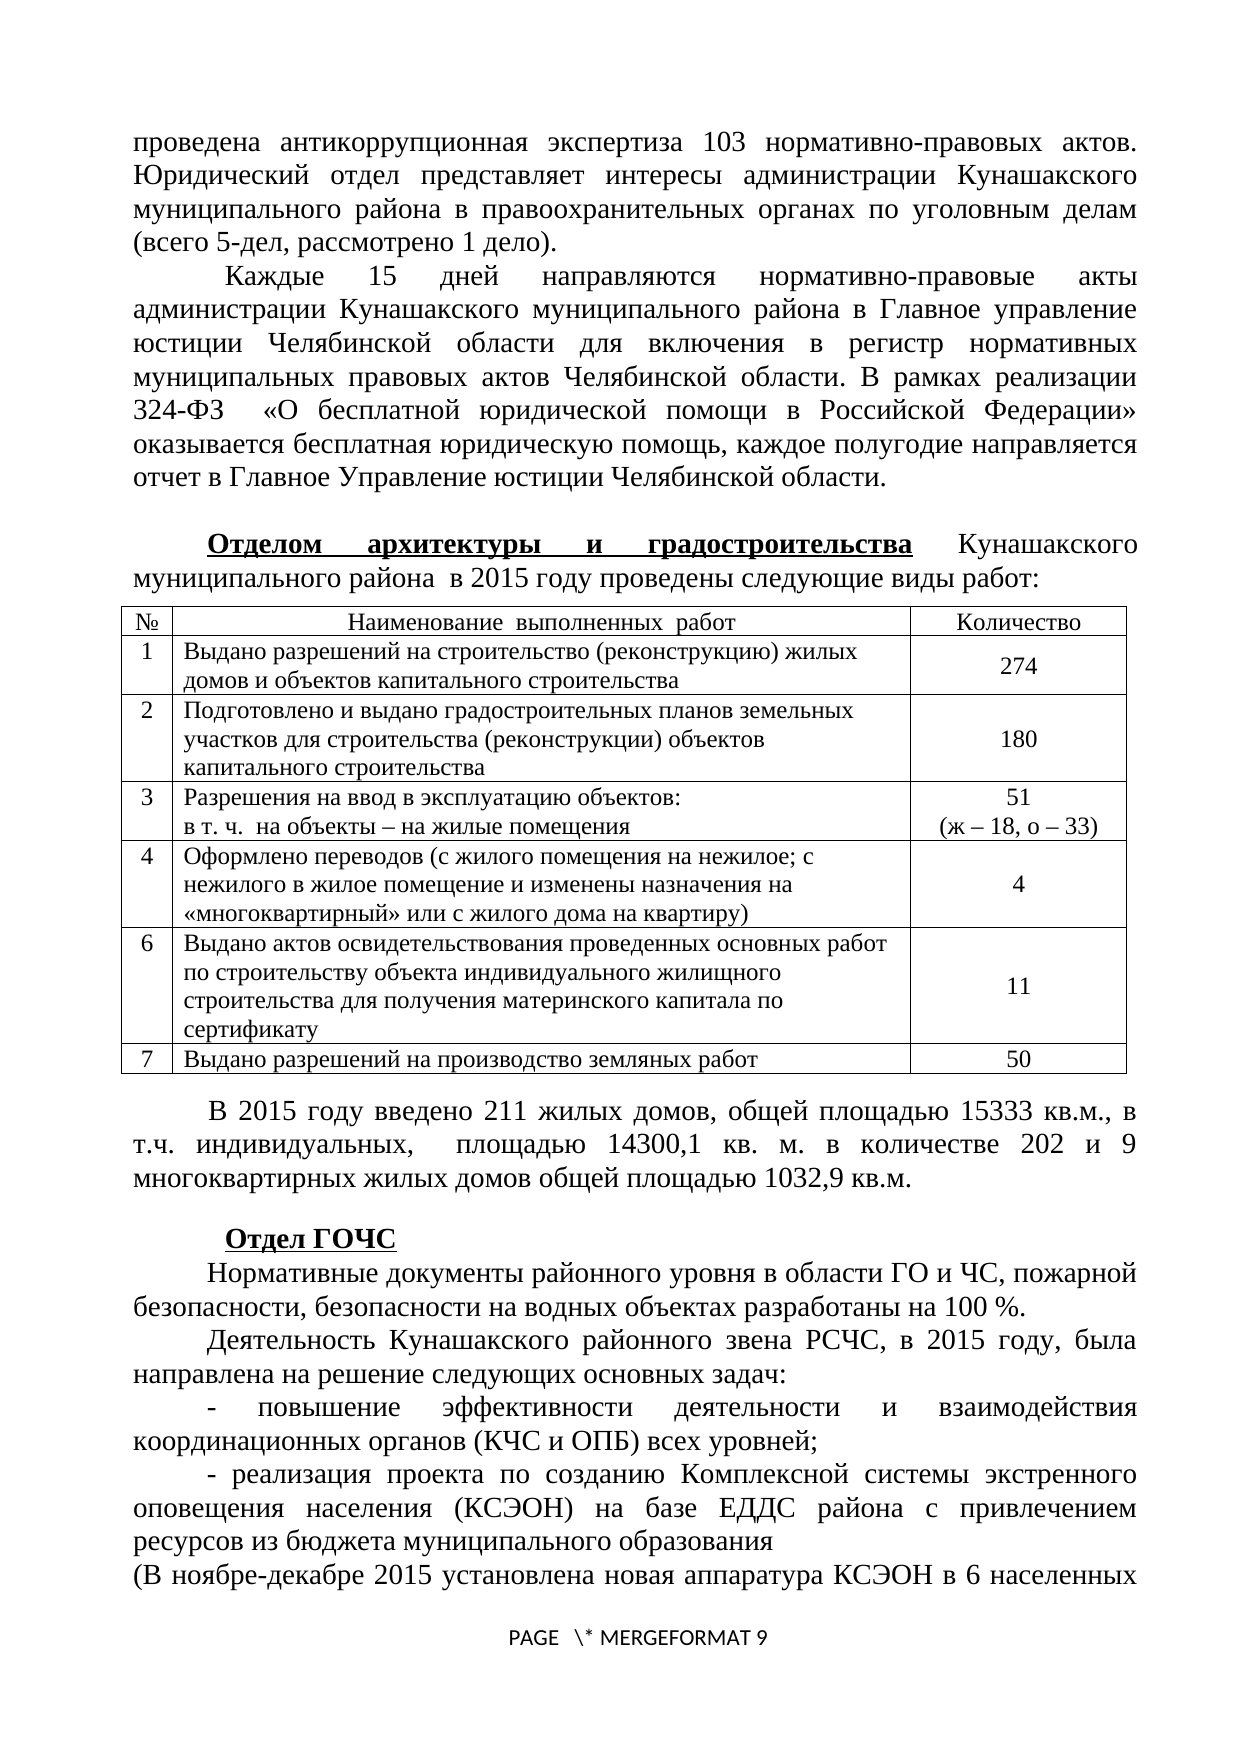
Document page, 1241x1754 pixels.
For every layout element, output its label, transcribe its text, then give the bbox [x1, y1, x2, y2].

table_cell 2 [122, 695, 172, 781]
table_cell 4 [122, 841, 172, 927]
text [133, 1557, 1138, 1591]
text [133, 124, 1138, 258]
table_cell Выдано разрешений на строительство (реконструкцию) жилых домов и объектов капитального строительства [173, 636, 910, 694]
text Отдел ГОЧС [133, 1222, 1138, 1255]
text Каждые 15 дней направляются нормативно-правовые акты администрации Кунашакского муниципального района в Главное управление юстиции Челябинской области для включения в регистр нормативных муниципальных правовых актов Челябинской области. В рамках реализации 324-ФЗ «О бесплатной юридической помощи в Российской Федерации» оказывается бесплатная юридическую помощь, каждое полугодие направляется отчет в Главное Управление юстиции Челябинской области. [133, 258, 1138, 493]
table_cell Разрешения на ввод в эксплуатацию объектов: в т. ч. на объекты – на жилые помещения [173, 782, 910, 840]
text Отделом архитектуры и градостроительства Кунашакского муниципального района в 2015 году проведены следующие виды работ: [133, 526, 1138, 593]
table_cell 51 (ж – 18, о – 33) [911, 782, 1126, 840]
text - реализация проекта по созданию Комплексной системы экстренного оповещения населения (КСЭОН) на базе ЕДДС района с привлечением ресурсов из бюджета муниципального образования [133, 1456, 1138, 1557]
table_header Наименование выполненных работ [173, 607, 910, 635]
table_cell 50 [911, 1044, 1126, 1073]
table_cell 3 [122, 782, 172, 840]
table_cell 180 [911, 695, 1126, 781]
table_cell 1 [122, 636, 172, 694]
table_cell Подготовлено и выдано градостроительных планов земельных участков для строительства (реконструкции) объектов капитального строительства [173, 695, 910, 781]
table_cell 11 [911, 928, 1126, 1043]
table_cell Выдано разрешений на производство земляных работ [173, 1044, 910, 1073]
table_cell 7 [122, 1044, 172, 1073]
text Нормативные документы районного уровня в области ГО и ЧС, пожарной безопасности, безопасности на водных объектах разработаны на 100 %. [133, 1255, 1138, 1322]
table_cell 274 [911, 636, 1126, 694]
table_cell Выдано актов освидетельствования проведенных основных работ по строительству объекта индивидуального жилищного строительства для получения материнского капитала по сертификату [173, 928, 910, 1043]
table_header № [122, 607, 172, 635]
text В 2015 году введено 211 жилых домов, общей площадью 15333 кв.м., в т.ч. индивидуальных, площадью . в количестве 202 и 9 многоквартирных жилых домов общей площадью 1032,9 кв.м. [133, 1093, 1138, 1194]
text Деятельность Кунашакского районного звена РСЧС, в 2015 году, была направлена на решение следующих основных задач: [133, 1322, 1138, 1389]
table_cell Оформлено переводов (с жилого помещения на нежилое; с нежилого в жилое помещение и изменены назначения на «многоквартирный» или с жилого дома на квартиру) [173, 841, 910, 927]
table_cell 6 [122, 928, 172, 1043]
text - повышение эффективности деятельности и взаимодействия координационных органов (КЧС и ОПБ) всех уровней; [133, 1389, 1138, 1456]
table_cell 4 [911, 841, 1126, 927]
table_header Количество [911, 607, 1126, 635]
